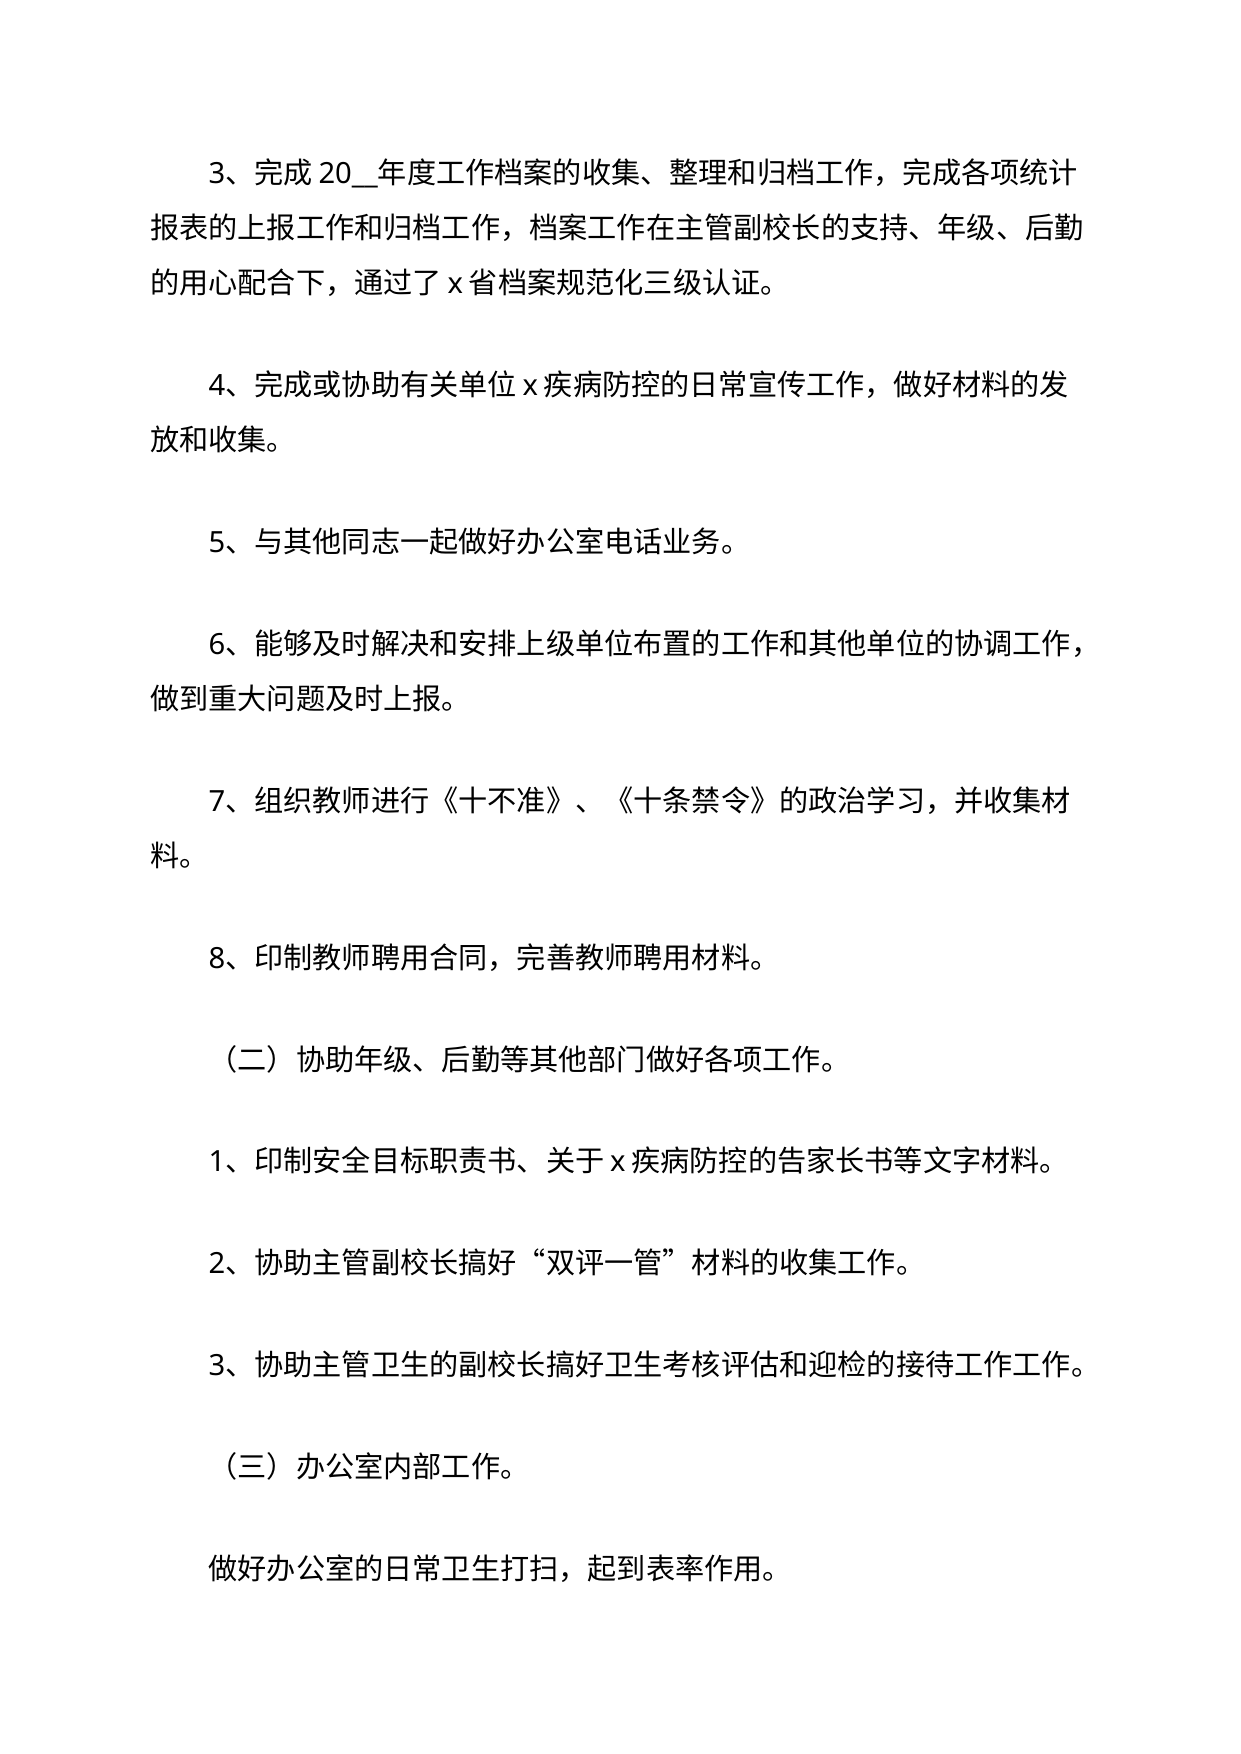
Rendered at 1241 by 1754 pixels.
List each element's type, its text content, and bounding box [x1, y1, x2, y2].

text 8、印制教师聘用合同，完善教师聘用材料。 [150, 934, 1090, 977]
text 2、协助主管副校长搞好“双评一管”材料的收集工作。 [150, 1240, 1090, 1282]
text 6、能够及时解决和安排上级单位布置的工作和其他单位的协调工作，做到重大问题及时上报。 [150, 621, 1090, 718]
text （二）协助年级、后勤等其他部门做好各项工作。 [150, 1036, 1090, 1078]
text 5、与其他同志一起做好办公室电话业务。 [150, 519, 1090, 561]
text 4、完成或协助有关单位x疾病防控的日常宣传工作，做好材料的发放和收集。 [150, 362, 1090, 459]
text 3、协助主管卫生的副校长搞好卫生考核评估和迎检的接待工作工作。 [150, 1342, 1090, 1384]
text 7、组织教师进行《十不准》、《十条禁令》的政治学习，并收集材料。 [150, 777, 1090, 875]
text 做好办公室的日常卫生打扫，起到表率作用。 [150, 1546, 1090, 1588]
text 1、印制安全目标职责书、关于x疾病防控的告家长书等文字材料。 [150, 1138, 1090, 1180]
text 3、完成20__年度工作档案的收集、整理和归档工作，完成各项统计报表的上报工作和归档工作，档案工作在主管副校长的支持、年级、后勤的用心配合下，通过了x省档案规范化三级认证。 [150, 150, 1090, 302]
text （三）办公室内部工作。 [150, 1444, 1090, 1486]
